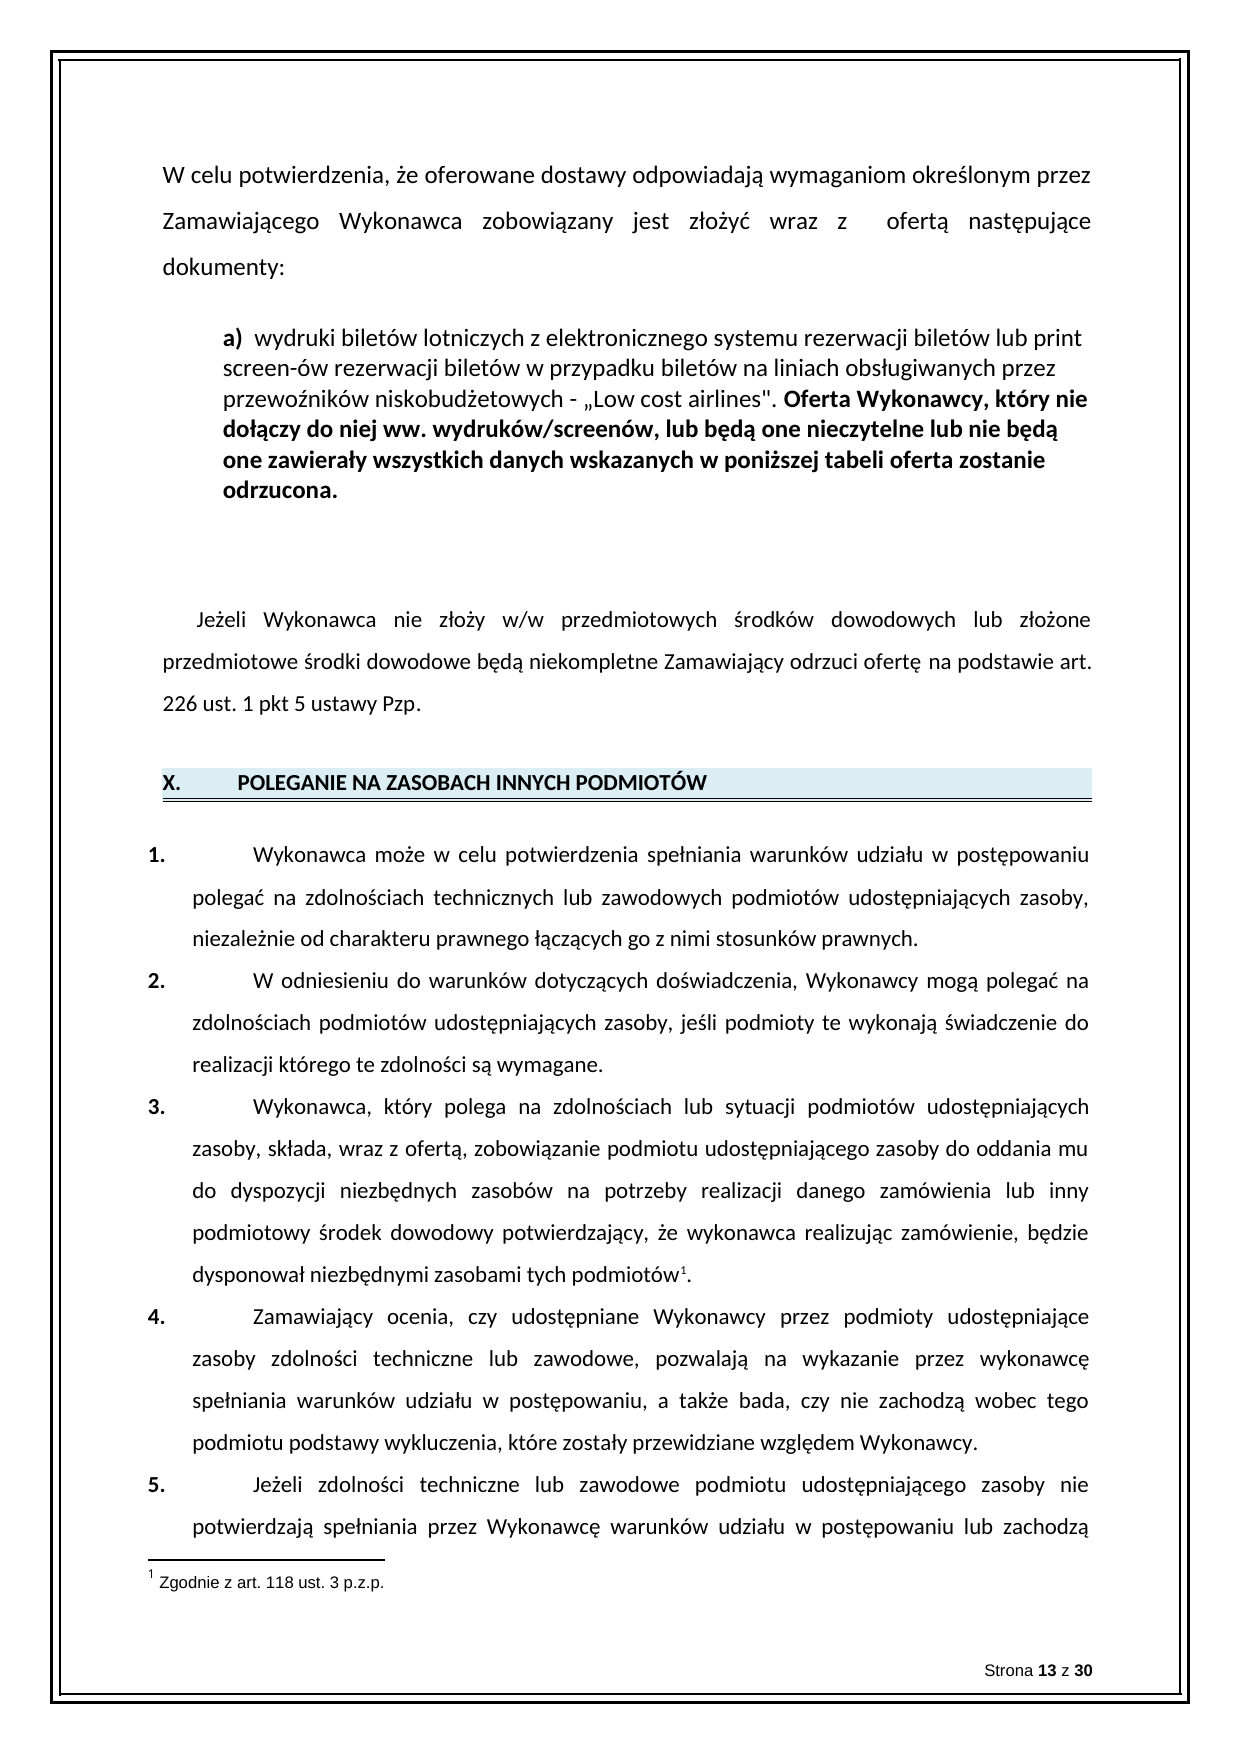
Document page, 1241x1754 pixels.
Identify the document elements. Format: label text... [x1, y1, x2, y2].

list Wykonawca, który polega na zdolnościach lub sytuacji podmiotów udostępniających zasoby, składa, wraz z ofertą, zobowiązanie podmiotu udostępniającego zasoby do oddania mu do dyspozycji niezbędnych zasobów na potrzeby realizacji danego zamówienia lub inny podmiotowy środek dowodowy potwierdzający, że wykonawca realizując zamówienie, będzie dysponował niezbędnymi zasobami tych podmiotów. [148, 1092, 1090, 1288]
list Wykonawca może w celu potwierdzenia spełniania warunków udziału w postępowaniu polegać na zdolnościach technicznych lub zawodowych podmiotów udostępniających zasoby, niezależnie od charakteru prawnego łączących go z nimi stosunków prawnych. [148, 841, 1090, 953]
list POLEGANIE NA ZASOBACH INNYCH PODMIOTÓW [162, 768, 1092, 802]
text W celu potwierdzenia, że oferowane dostawy odpowiadają wymaganiom określonym przez Zamawiającego Wykonawca zobowiązany jest złożyć wraz z ofertą następujące dokumenty: [162, 159, 1092, 281]
text Jeżeli Wykonawca nie złoży w/w przedmiotowych środków dowodowych lub złożone przedmiotowe środki dowodowe będą niekompletne Zamawiający odrzuci ofertę na podstawie art. 226 ust. 1 pkt 5 ustawy Pzp. [162, 605, 1092, 717]
list W odniesieniu do warunków dotyczących doświadczenia, Wykonawcy mogą polegać na zdolnościach podmiotów udostępniających zasoby, jeśli podmioty te wykonają świadczenie do realizacji którego te zdolności są wymagane. [148, 967, 1090, 1078]
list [148, 1470, 1090, 1540]
subtitle a) wydruki biletów lotniczych z elektronicznego systemu rezerwacji biletów lub print screen-ów rezerwacji biletów w przypadku biletów na liniach obsługiwanych przez przewoźników niskobudżetowych - „Low cost airlines". Oferta Wykonawcy, który nie dołączy do niej ww. wydruków/screenów, lub będą one nieczytelne lub nie będą one zawierały wszystkich danych wskazanych w poniższej tabeli oferta zostanie odrzucona. [223, 322, 1092, 505]
list Zamawiający ocenia, czy udostępniane Wykonawcy przez podmioty udostępniające zasoby zdolności techniczne lub zawodowe, pozwalają na wykazanie przez wykonawcę spełniania warunków udziału w postępowaniu, a także bada, czy nie zachodzą wobec tego podmiotu podstawy wykluczenia, które zostały przewidziane względem Wykonawcy. [148, 1302, 1090, 1456]
